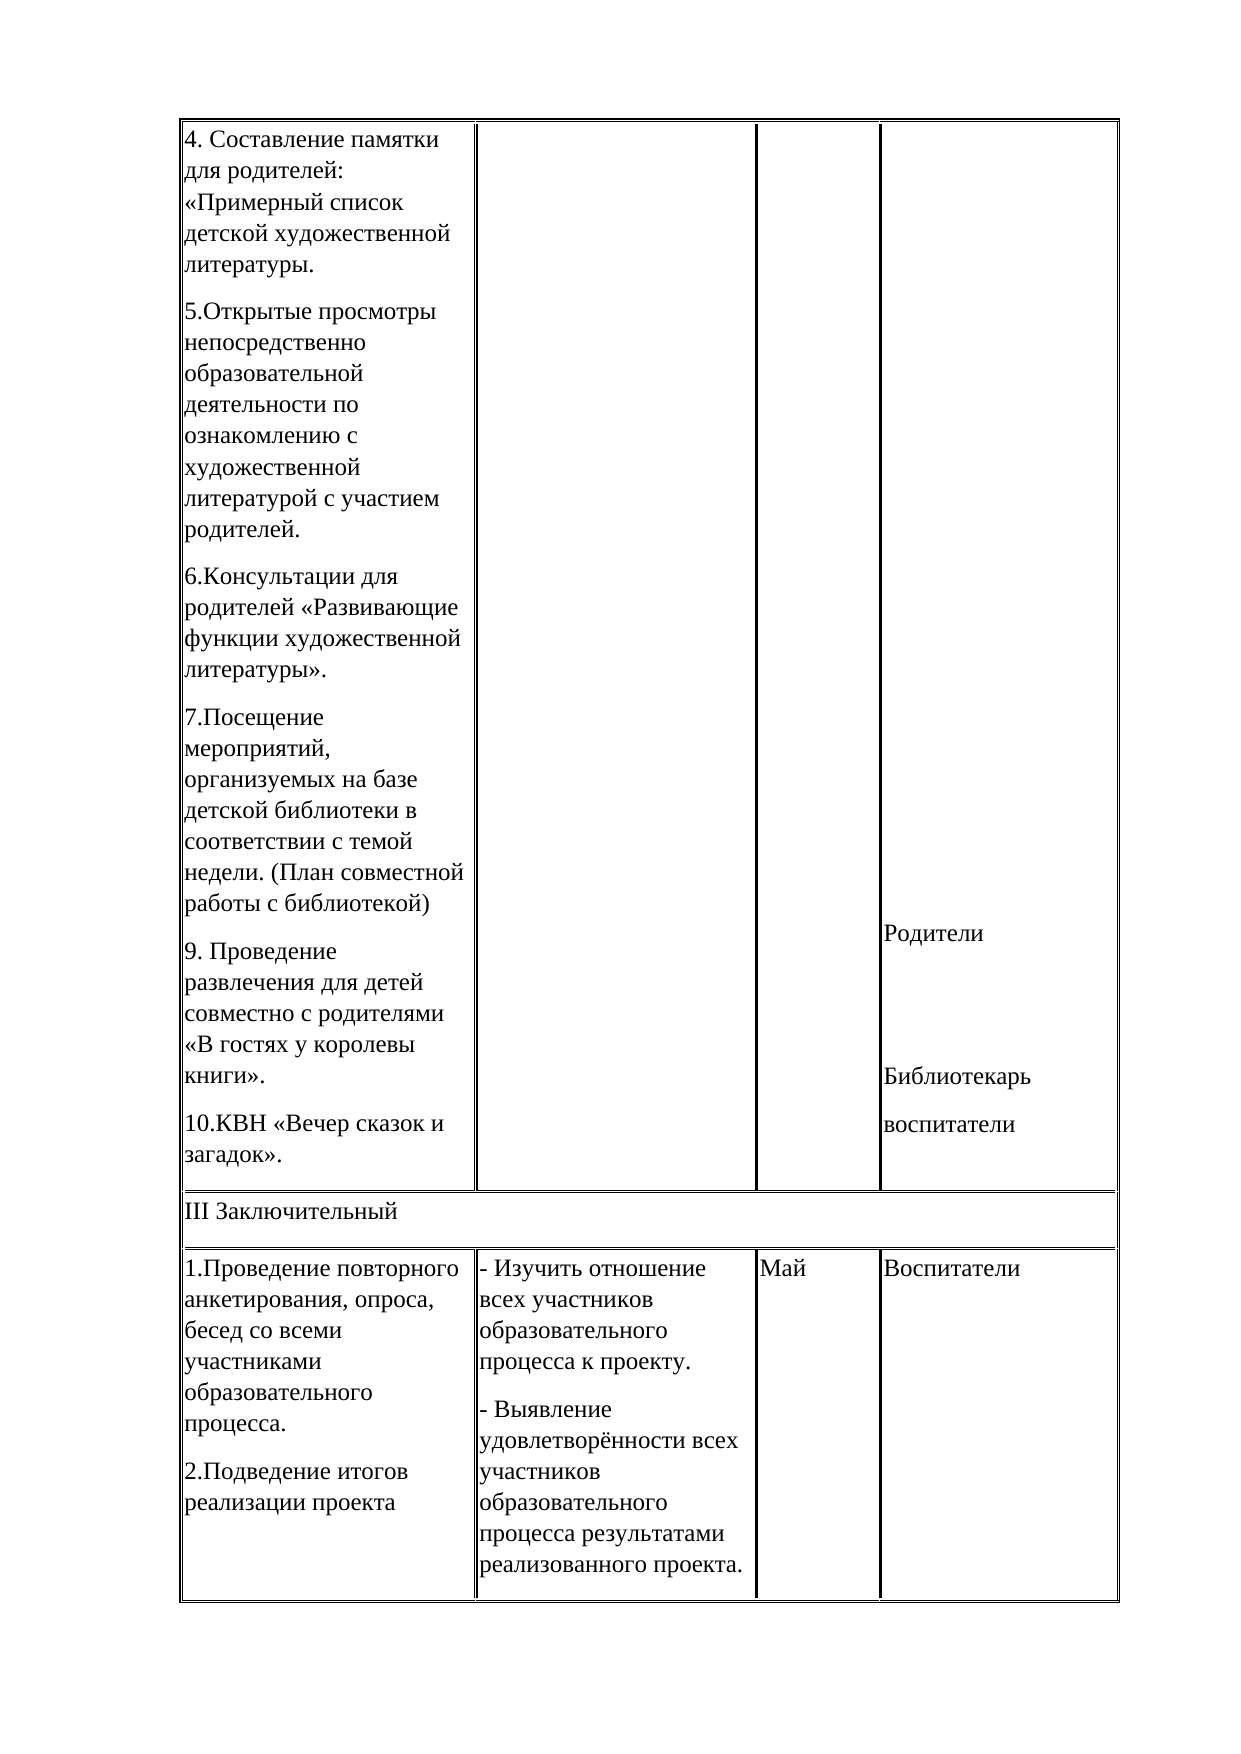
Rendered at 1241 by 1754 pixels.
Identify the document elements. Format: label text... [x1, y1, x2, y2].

table_cell Октябрь- май [756, 120, 880, 1190]
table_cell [476, 122, 756, 1190]
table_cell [181, 1247, 476, 1600]
table_cell Май [756, 1250, 880, 1600]
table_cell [476, 1250, 756, 1600]
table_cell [880, 122, 1117, 1190]
table_cell III Заключительный [181, 1190, 1118, 1247]
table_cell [183, 120, 476, 1190]
table_cell Воспитатели [880, 1247, 1118, 1600]
